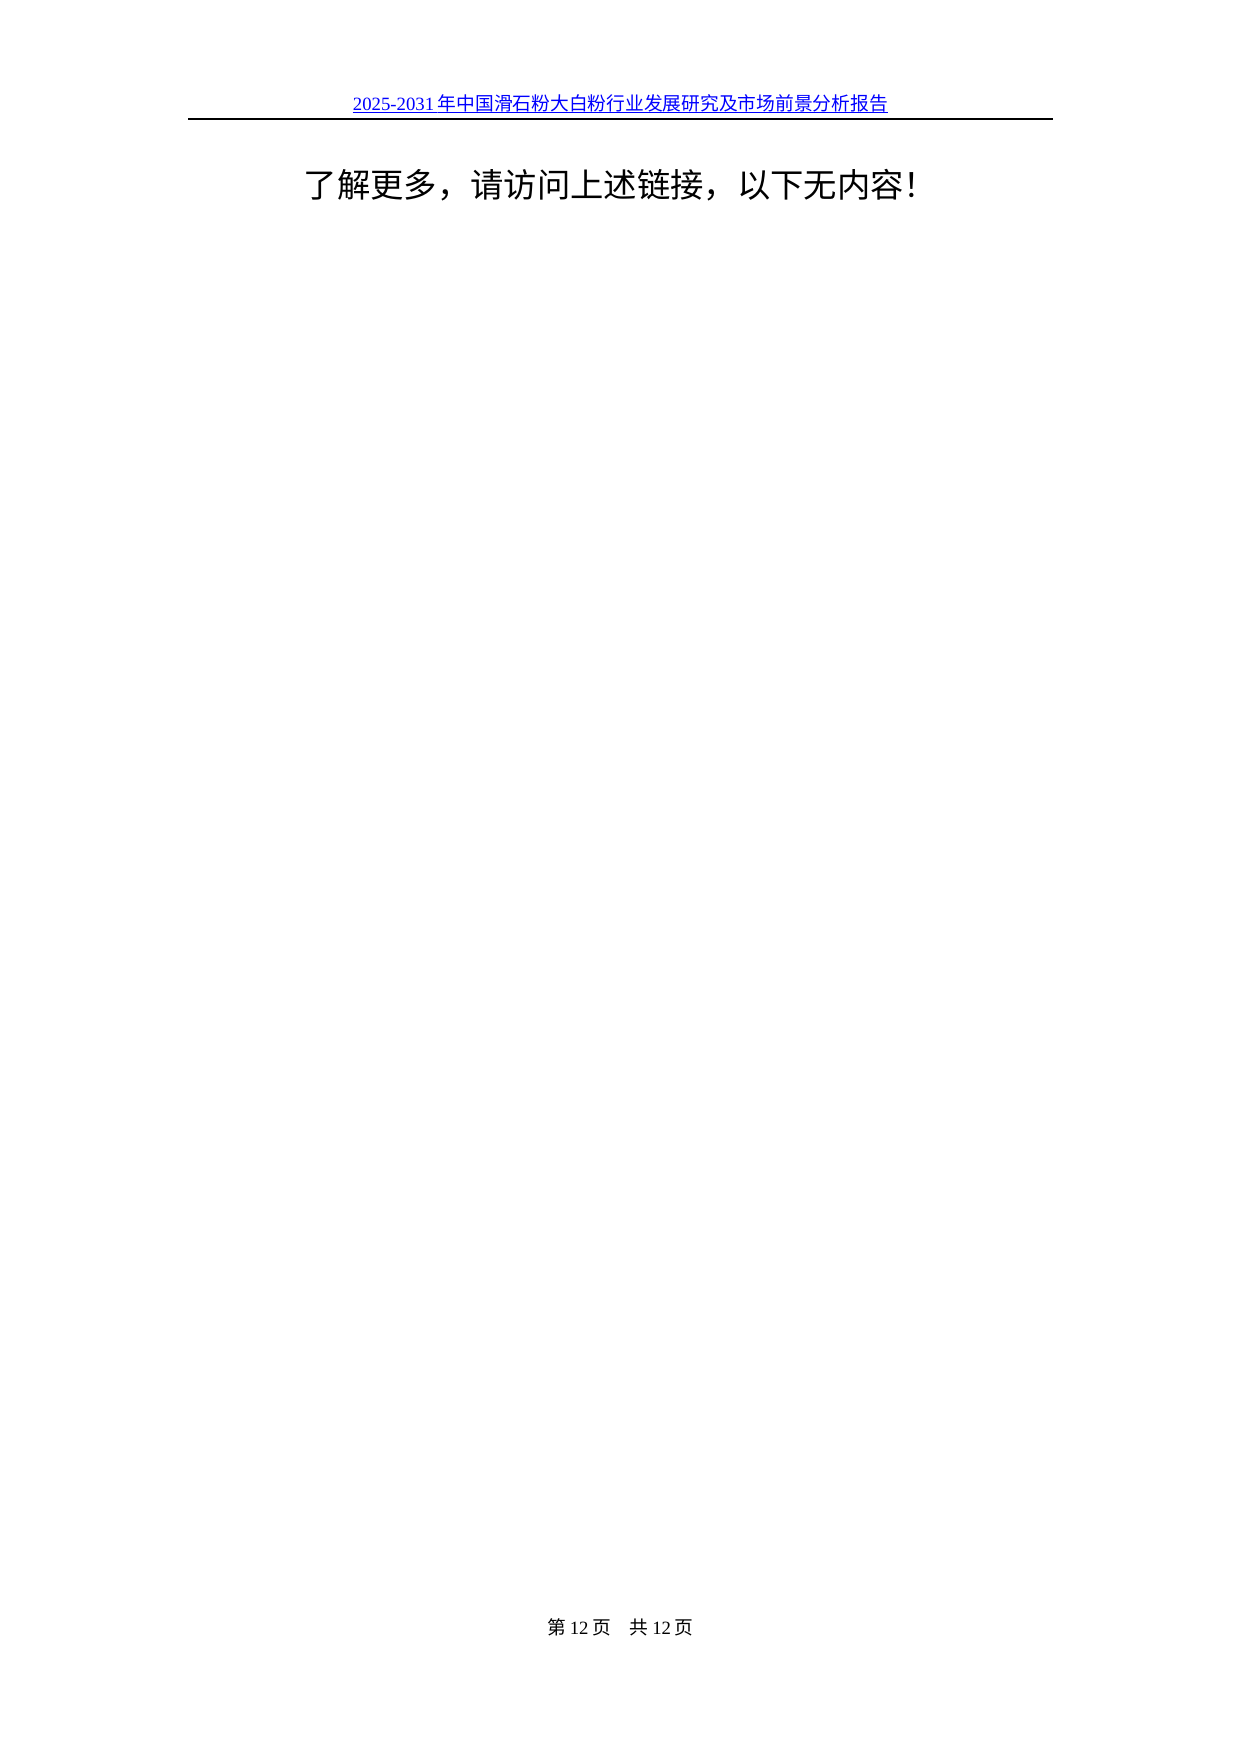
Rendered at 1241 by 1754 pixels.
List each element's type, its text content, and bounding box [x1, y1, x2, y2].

title 了解更多，请访问上述链接，以下无内容！ [187, 150, 1053, 215]
